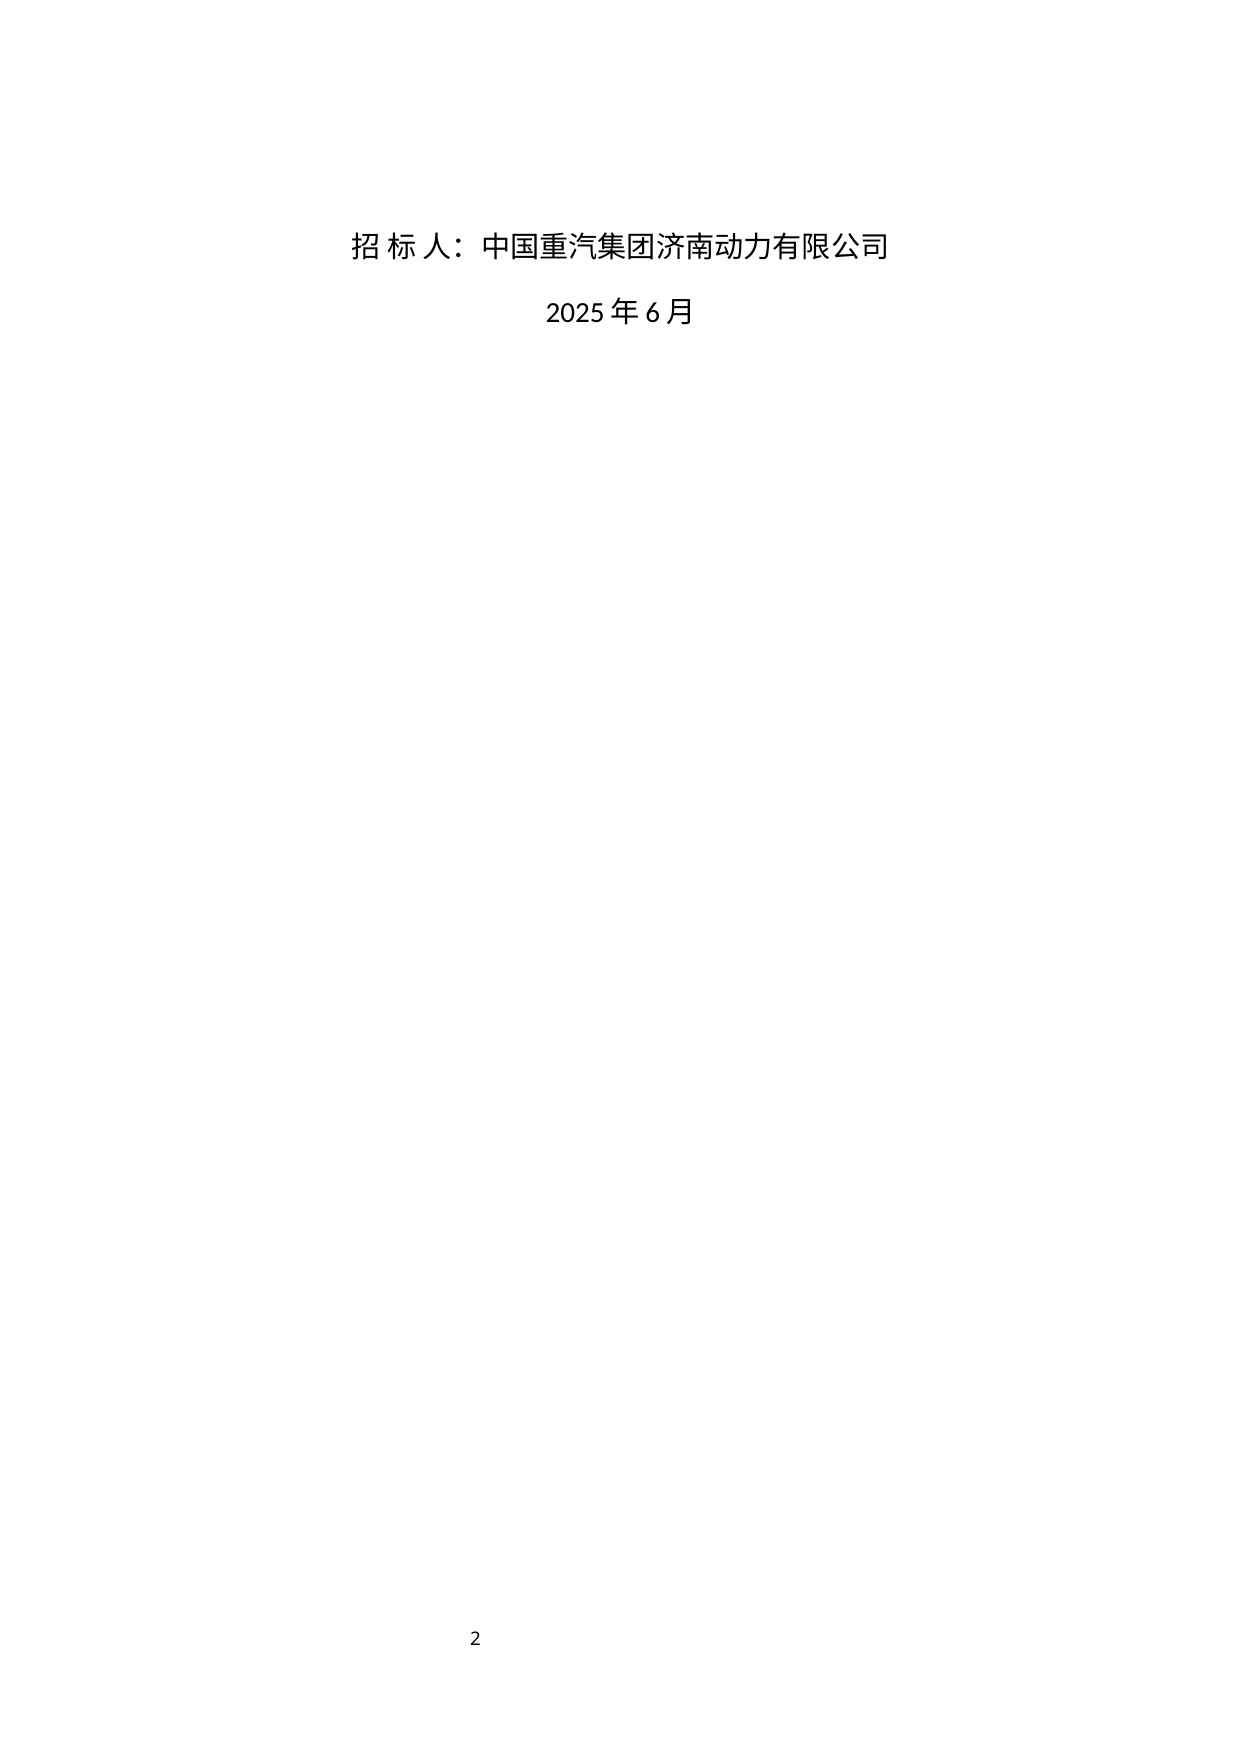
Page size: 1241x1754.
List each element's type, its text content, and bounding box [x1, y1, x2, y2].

text 招 标 人：中国重汽集团济南动力有限公司 [148, 213, 1092, 278]
text 2025年6月 [148, 278, 1092, 343]
